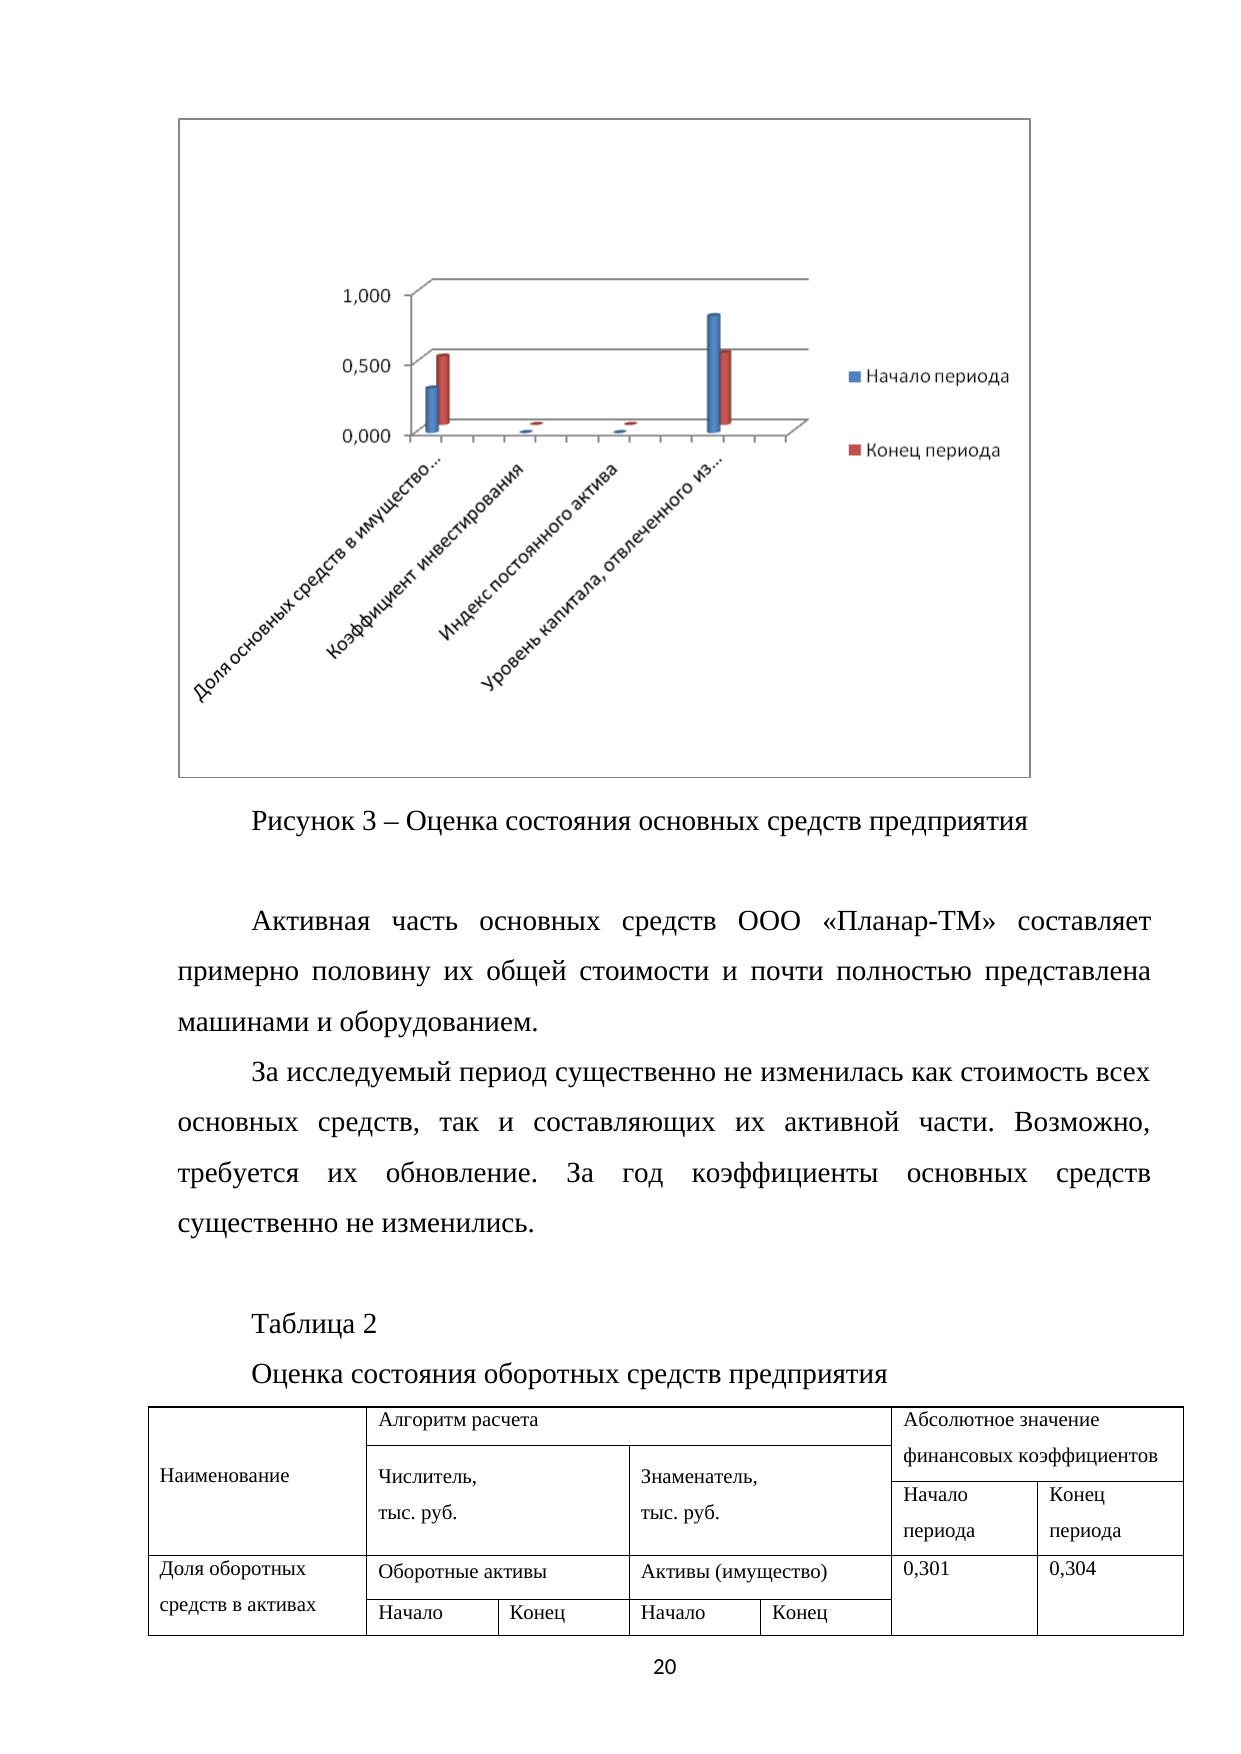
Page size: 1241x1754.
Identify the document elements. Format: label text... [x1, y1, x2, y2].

table_cell 0,304 [1038, 1556, 1183, 1635]
table_header Алгоритм расчета [367, 1408, 891, 1444]
table_cell 0,301 [892, 1556, 1037, 1635]
table_cell Доля оборотных средств в активах предприятия [149, 1556, 366, 1635]
picture [177, 118, 1031, 778]
table_header Наименование [149, 1408, 366, 1555]
table_cell Оборотные активы [367, 1556, 629, 1599]
text Активная часть основных средств ООО «Планар-ТМ» составляет примерно половину их общей стоимости и почти полностью представлена машинами и оборудованием. [177, 903, 1152, 1037]
text Рисунок 3 – Оценка состояния основных средств предприятия [177, 803, 1152, 836]
table_cell Начало периода [367, 1600, 498, 1635]
table_cell Конец периода [761, 1600, 891, 1635]
table_cell Знаменатель, тыс. руб. [630, 1446, 891, 1555]
text Таблица 2 [177, 1306, 1152, 1339]
table_cell Конец периода [1038, 1482, 1183, 1555]
table_cell Активы (имущество) [630, 1556, 891, 1599]
text Оценка состояния оборотных средств предприятия [177, 1356, 1152, 1389]
table_header Абсолютное значение финансовых коэффициентов [892, 1408, 1183, 1481]
table_cell Начало периода [892, 1482, 1037, 1555]
table_cell Числитель, тыс. руб. [367, 1446, 629, 1555]
table_cell Конец периода [499, 1600, 629, 1635]
text За исследуемый период существенно не изменилась как стоимость всех основных средств, так и составляющих их активной части. Возможно, требуется их обновление. За год коэффициенты основных средств существенно не изменились. [177, 1054, 1152, 1239]
table_cell Начало периода [630, 1600, 760, 1635]
